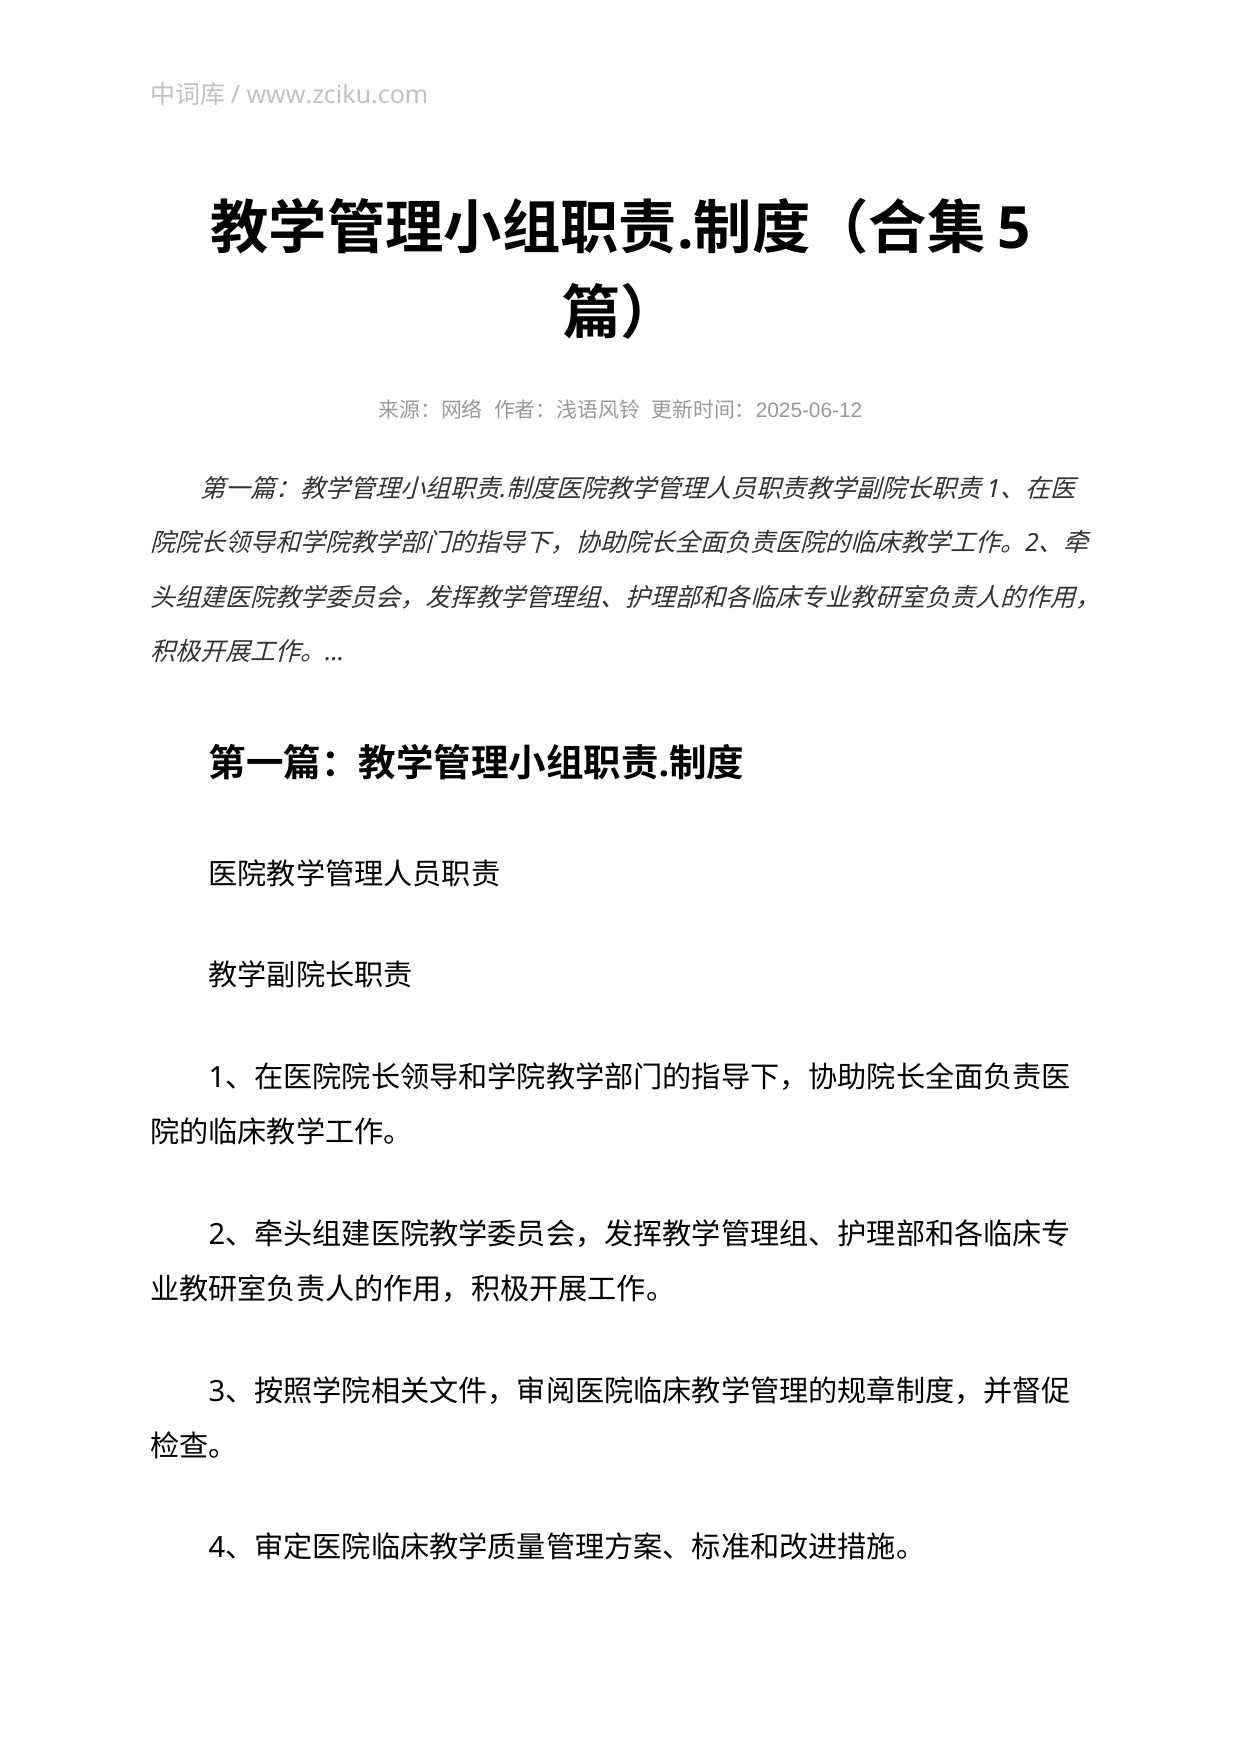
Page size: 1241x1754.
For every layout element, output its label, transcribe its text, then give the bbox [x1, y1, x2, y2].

text 医院教学管理人员职责 [150, 850, 1090, 892]
text 1、在医院院长领导和学院教学部门的指导下，协助院长全面负责医院的临床教学工作。 [150, 1054, 1090, 1151]
text 来源：网络 作者：浅语风铃 更新时间：2025-06-12 [150, 397, 1090, 421]
text 4、审定医院临床教学质量管理方案、标准和改进措施。 [150, 1524, 1090, 1566]
text 第一篇：教学管理小组职责.制度 [150, 733, 1090, 787]
text 3、按照学院相关文件，审阅医院临床教学管理的规章制度，并督促检查。 [150, 1367, 1090, 1464]
text 第一篇：教学管理小组职责.制度医院教学管理人员职责教学副院长职责1、在医院院长领导和学院教学部门的指导下，协助院长全面负责医院的临床教学工作。2、牵头组建医院教学委员会，发挥教学管理组、护理部和各临床专业教研室负责人的作用，积极开展工作。... [150, 468, 1090, 668]
subtitle 教学管理小组职责.制度（合集5篇） [150, 181, 1090, 351]
text 2、牵头组建医院教学委员会，发挥教学管理组、护理部和各临床专业教研室负责人的作用，积极开展工作。 [150, 1211, 1090, 1308]
text 教学副院长职责 [150, 952, 1090, 994]
